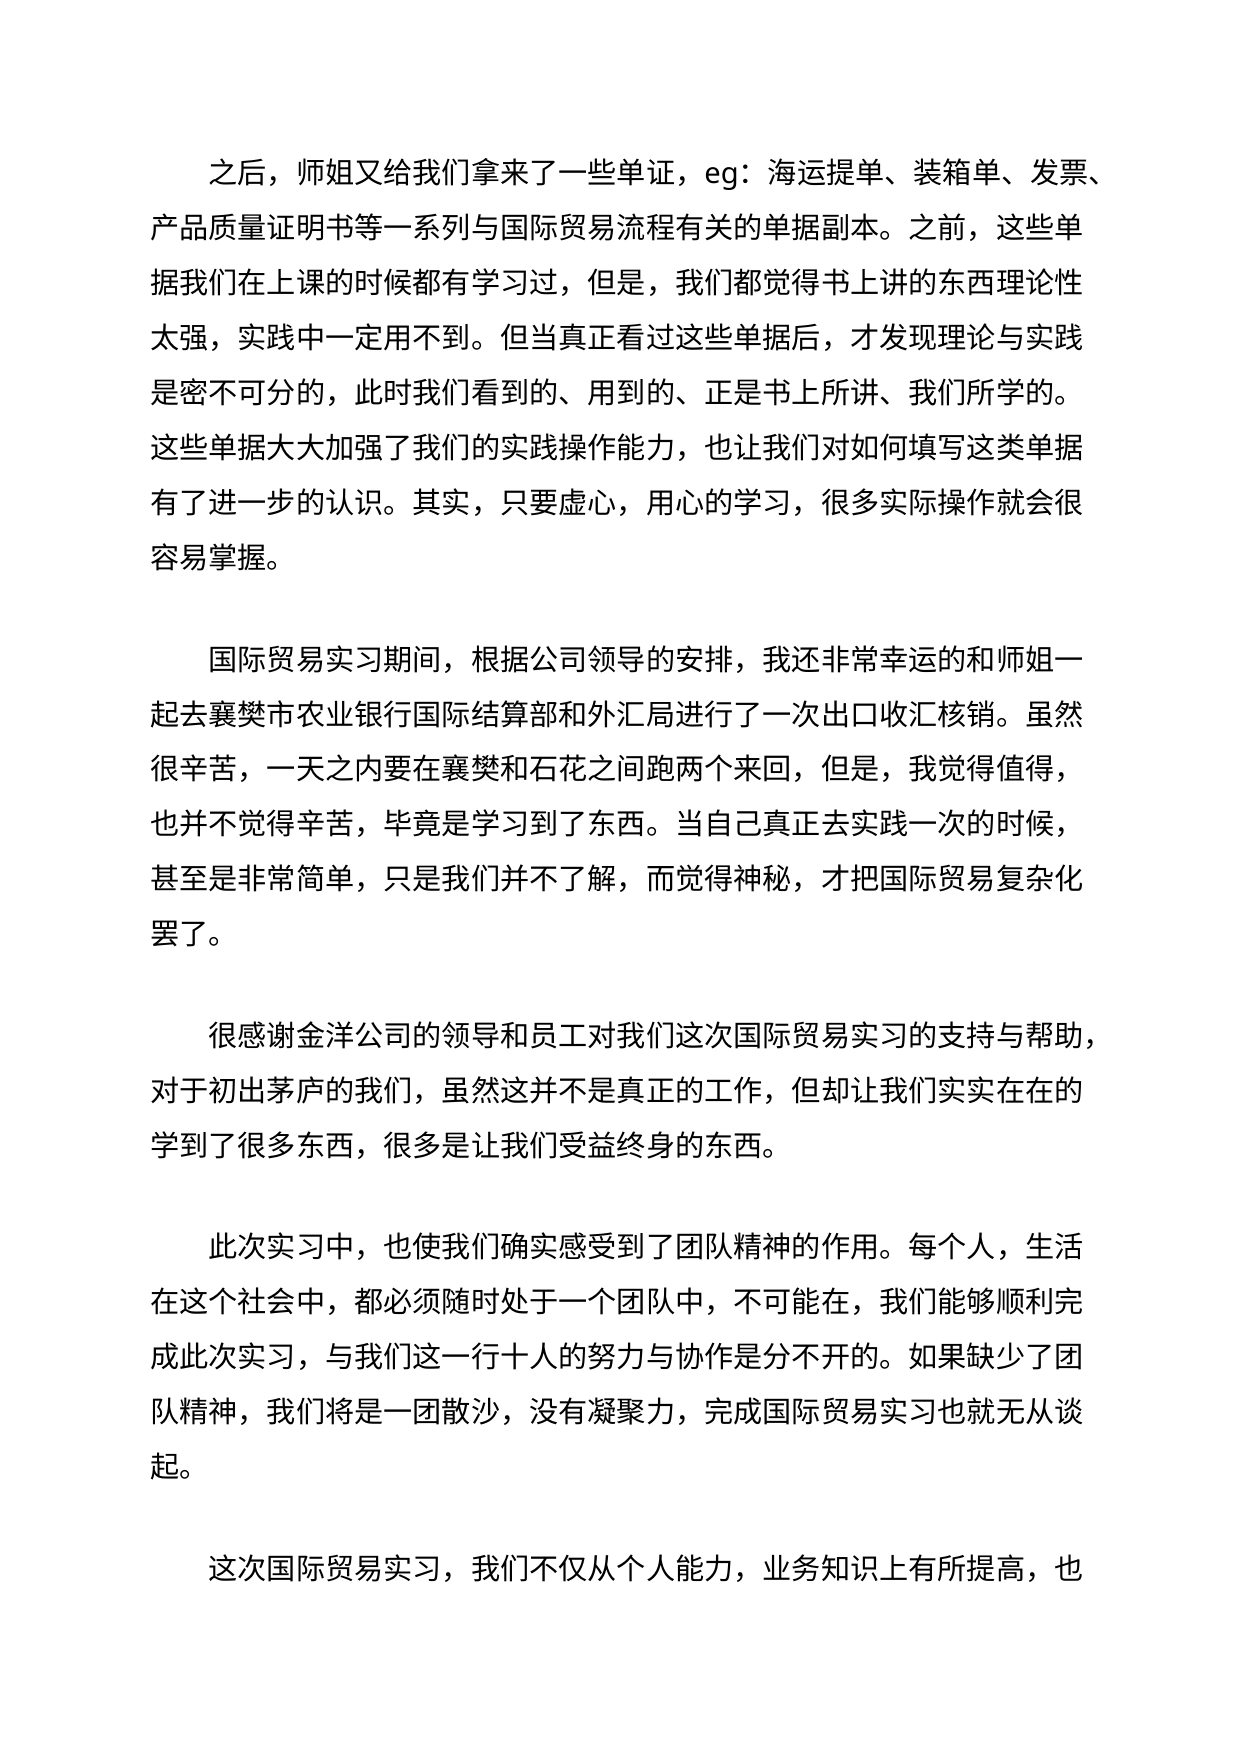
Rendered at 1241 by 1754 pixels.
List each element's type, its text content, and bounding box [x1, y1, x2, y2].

text 此次实习中，也使我们确实感受到了团队精神的作用。每个人，生活在这个社会中，都必须随时处于一个团队中，不可能在，我们能够顺利完成此次实习，与我们这一行十人的努力与协作是分不开的。如果缺少了团队精神，我们将是一团散沙，没有凝聚力，完成国际贸易实习也就无从谈起。 [150, 1224, 1090, 1486]
text 之后，师姐又给我们拿来了一些单证，eg：海运提单、装箱单、发票、产品质量证明书等一系列与国际贸易流程有关的单据副本。之前，这些单据我们在上课的时候都有学习过，但是，我们都觉得书上讲的东西理论性太强，实践中一定用不到。但当真正看过这些单据后，才发现理论与实践是密不可分的，此时我们看到的、用到的、正是书上所讲、我们所学的。这些单据大大加强了我们的实践操作能力，也让我们对如何填写这类单据有了进一步的认识。其实，只要虚心，用心的学习，很多实际操作就会很容易掌握。 [150, 150, 1090, 577]
text 很感谢金洋公司的领导和员工对我们这次国际贸易实习的支持与帮助，对于初出茅庐的我们，虽然这并不是真正的工作，但却让我们实实在在的学到了很多东西，很多是让我们受益终身的东西。 [150, 1012, 1090, 1164]
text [150, 1545, 1090, 1588]
text 国际贸易实习期间，根据公司领导的安排，我还非常幸运的和师姐一起去襄樊市农业银行国际结算部和外汇局进行了一次出口收汇核销。虽然很辛苦，一天之内要在襄樊和石花之间跑两个来回，但是，我觉得值得，也并不觉得辛苦，毕竟是学习到了东西。当自己真正去实践一次的时候，甚至是非常简单，只是我们并不了解，而觉得神秘，才把国际贸易复杂化罢了。 [150, 636, 1090, 953]
